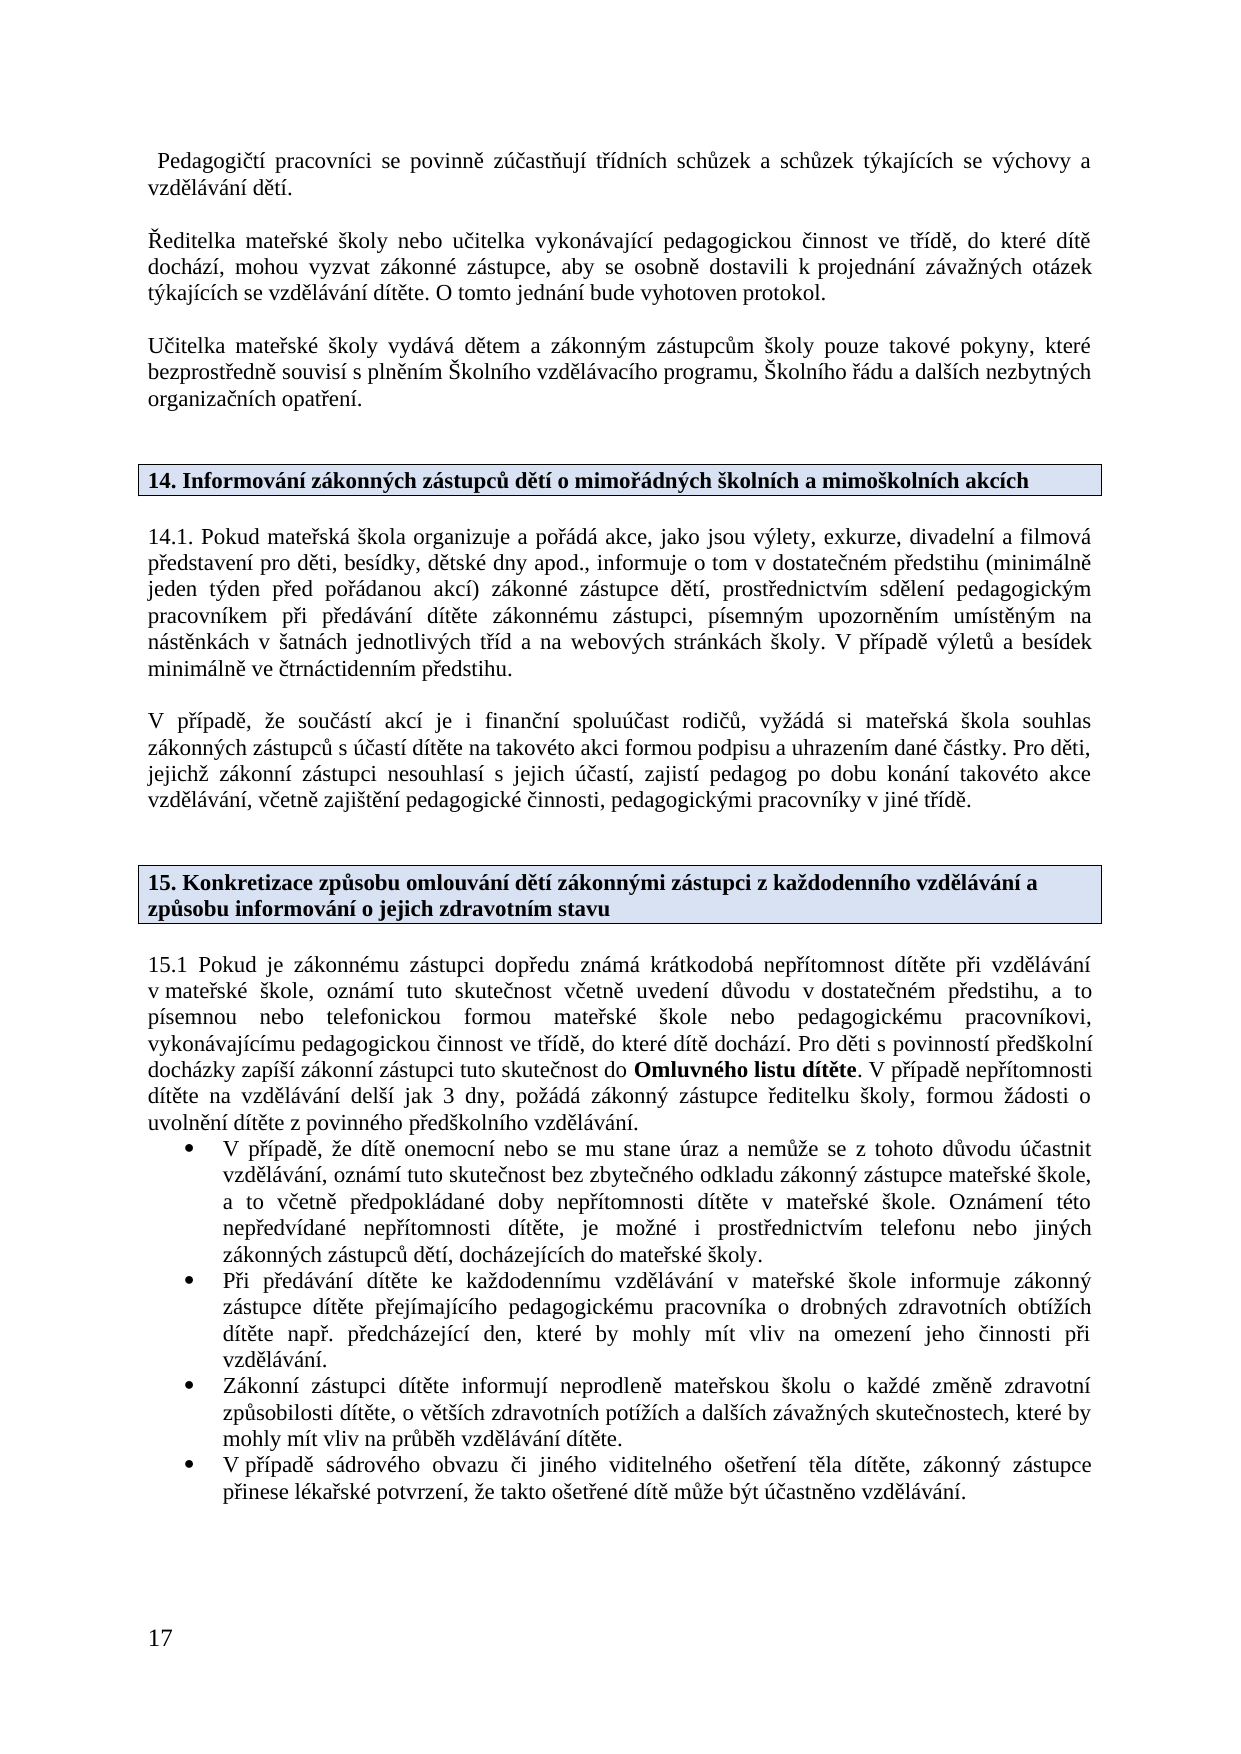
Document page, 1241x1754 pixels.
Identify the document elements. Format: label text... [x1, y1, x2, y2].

text Ředitelka mateřské školy nebo učitelka vykonávající pedagogickou činnost ve třídě, do které dítě dochází, mohou vyzvat zákonné zástupce, aby se osobně dostavili k projednání závažných otázek týkajících se vzdělávání dítěte. O tomto jednání bude vyhotoven protokol. [148, 227, 1093, 306]
text 15.1 Pokud je zákonnému zástupci dopředu známá krátkodobá nepřítomnost dítěte při vzdělávání v mateřské škole, oznámí tuto skutečnost včetně uvedení důvodu v dostatečném předstihu, a to písemnou nebo telefonickou formou mateřské škole nebo pedagogickému pracovníkovi, vykonávajícímu pedagogickou činnost ve třídě, do které dítě dochází. Pro děti s povinností předškolní docházky zapíší zákonní zástupci tuto skutečnost do Omluvného listu dítěte. V případě nepřítomnosti dítěte na vzdělávání delší jak 3 dny, požádá zákonný zástupce ředitelku školy, formou žádosti o uvolnění dítěte z povinného předškolního vzdělávání. [148, 951, 1093, 1135]
list Při předávání dítěte ke každodennímu vzdělávání v mateřské škole informuje zákonný zástupce dítěte přejímajícího pedagogickému pracovníka o drobných zdravotních obtížích dítěte např. předcházející den, které by mohly mít vliv na omezení jeho činnosti při vzdělávání. [185, 1267, 1093, 1372]
list V případě sádrového obvazu či jiného viditelného ošetření těla dítěte, zákonný zástupce přinese lékařské potvrzení, že takto ošetřené dítě může být účastněno vzdělávání. [185, 1451, 1093, 1504]
text V případě, že součástí akcí je i finanční spoluúčast rodičů, vyžádá si mateřská škola souhlas zákonných zástupců s účastí dítěte na takovéto akci formou podpisu a uhrazením dané částky. Pro děti, jejichž zákonní zástupci nesouhlasí s jejich účastí, zajistí pedagog po dobu konání takovéto akce vzdělávání, včetně zajištění pedagogické činnosti, pedagogickými pracovníky v jiné třídě. [148, 707, 1093, 813]
list Zákonní zástupci dítěte informují neprodleně mateřskou školu o každé změně zdravotní způsobilosti dítěte, o větších zdravotních potížích a dalších závažných skutečnostech, které by mohly mít vliv na průběh vzdělávání dítěte. [185, 1372, 1093, 1451]
text Učitelka mateřské školy vydává dětem a zákonným zástupcům školy pouze takové pokyny, které bezprostředně souvisí s plněním Školního vzdělávacího programu, Školního řádu a dalších nezbytných organizačních opatření. [148, 332, 1093, 411]
text 15. Konkretizace způsobu omlouvání dětí zákonnými zástupci z každodenního vzdělávání a způsobu informování o jejich zdravotním stavu [139, 866, 1101, 923]
text 14. Informování zákonných zástupců dětí o mimořádných školních a mimoškolních akcích [139, 465, 1101, 495]
text 14.1. Pokud mateřská škola organizuje a pořádá akce, jako jsou výlety, exkurze, divadelní a filmová představení pro děti, besídky, dětské dny apod., informuje o tom v dostatečném předstihu (minimálně jeden týden před pořádanou akcí) zákonné zástupce dětí, prostřednictvím sdělení pedagogickým pracovníkem při předávání dítěte zákonnému zástupci, písemným upozorněním umístěným na nástěnkách v šatnách jednotlivých tříd a na webových stránkách školy. V případě výletů a besídek minimálně ve čtrnáctidenním předstihu. [148, 523, 1093, 681]
text Pedagogičtí pracovníci se povinně zúčastňují třídních schůzek a schůzek týkajících se výchovy a vzdělávání dětí. [148, 148, 1093, 200]
list V případě, že dítě onemocní nebo se mu stane úraz a nemůže se z tohoto důvodu účastnit vzdělávání, oznámí tuto skutečnost bez zbytečného odkladu zákonný zástupce mateřské škole, a to včetně předpokládané doby nepřítomnosti dítěte v mateřské škole. Oznámení této nepředvídané nepřítomnosti dítěte, je možné i prostřednictvím telefonu nebo jiných zákonných zástupců dětí, docházejících do mateřské školy. [185, 1135, 1093, 1267]
